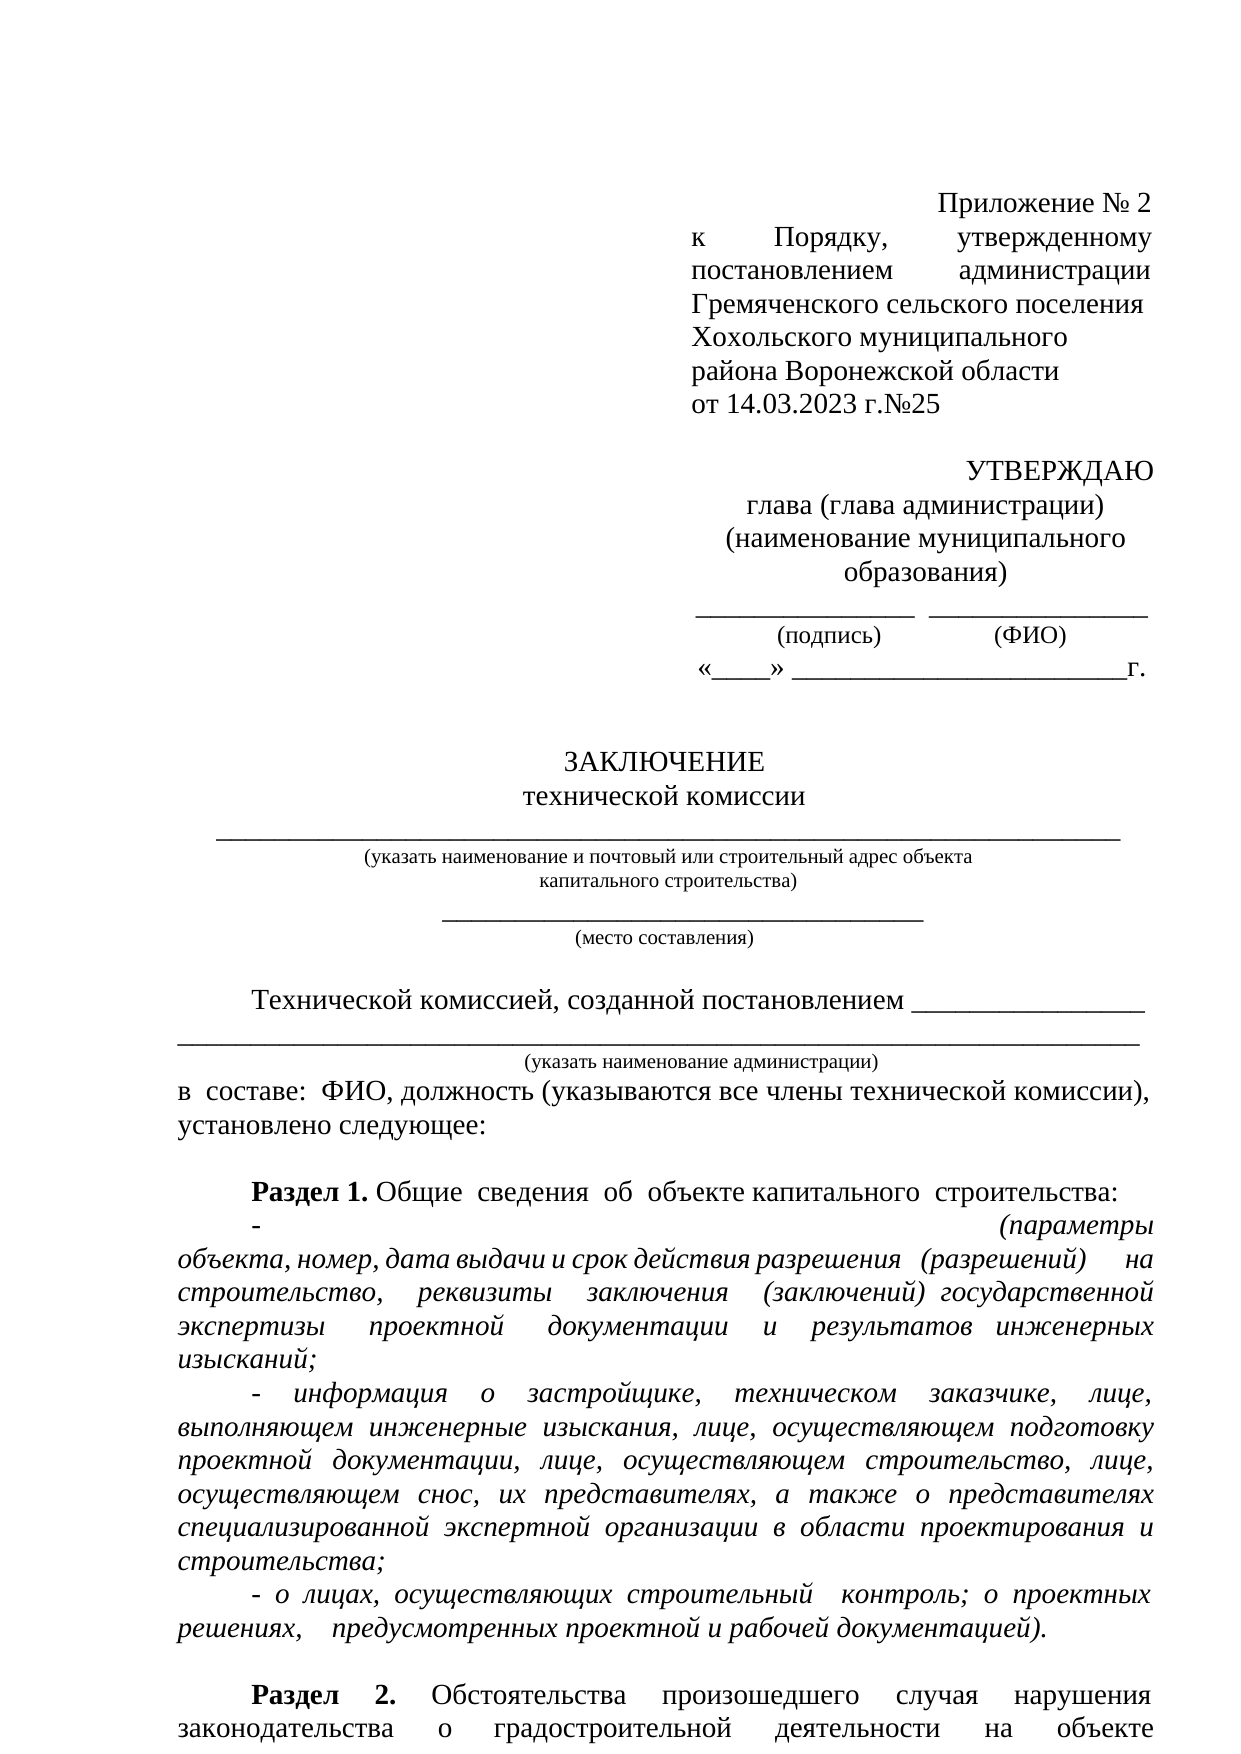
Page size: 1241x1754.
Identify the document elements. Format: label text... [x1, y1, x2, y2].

text - информация о застройщике, техническом заказчике, лице, выполняющем инженерные изыскания, лице, осуществляющем подготовку проектной документации, лице, осуществляющем строительство, лице, осуществляющем снос, их представителях, а также о представителях специализированной экспертной организации в области проектирования и строительства; [177, 1375, 1154, 1576]
text Раздел 1. Общие сведения об объекте капитального строительства: [251, 1174, 1154, 1207]
text УТВЕРЖДАЮ [177, 453, 1154, 487]
text в составе: ФИО, должность (указываются все члены технической комиссии), установлено следующее: [177, 1073, 1159, 1140]
text от 14.03.2023 г.№25 [691, 386, 1159, 420]
text - (параметры объекта,номер,датавыдачиисрокдействияразрешения (разрешений) на строительство, реквизиты заключения (заключений) государственной экспертизы проектной документации и результатов инженерных изысканий; [177, 1207, 1154, 1375]
text (указать наименование администрации) [524, 1049, 1154, 1073]
text ЗАКЛЮЧЕНИЕ технической комиссии [523, 744, 813, 811]
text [177, 1677, 1154, 1744]
text Технической комиссией, созданной постановлением ________________ __________________________________________________________________ [177, 983, 1153, 1049]
text глава (глава администрации) (наименование муниципального образования) [721, 487, 1130, 588]
text - о лицах, осуществляющих строительный контроль; о проектных решениях, предусмотренных проектной и рабочей документацией). [177, 1576, 1159, 1643]
text _________________________________ (место составления) [442, 892, 931, 949]
text _______________ _______________ (подпись) (ФИО) [696, 588, 1155, 649]
text Приложение № 2 к Порядку, утвержденному постановлением администрации Гремяченского сельского поселения Хохольского муниципального района Воронежской области [691, 185, 1159, 386]
text ______________________________________________________________ (указать наименование и почтовый или строительный адрес объекта капитального строительства) [212, 811, 1124, 892]
text «____» _______________________г. [697, 649, 1154, 683]
